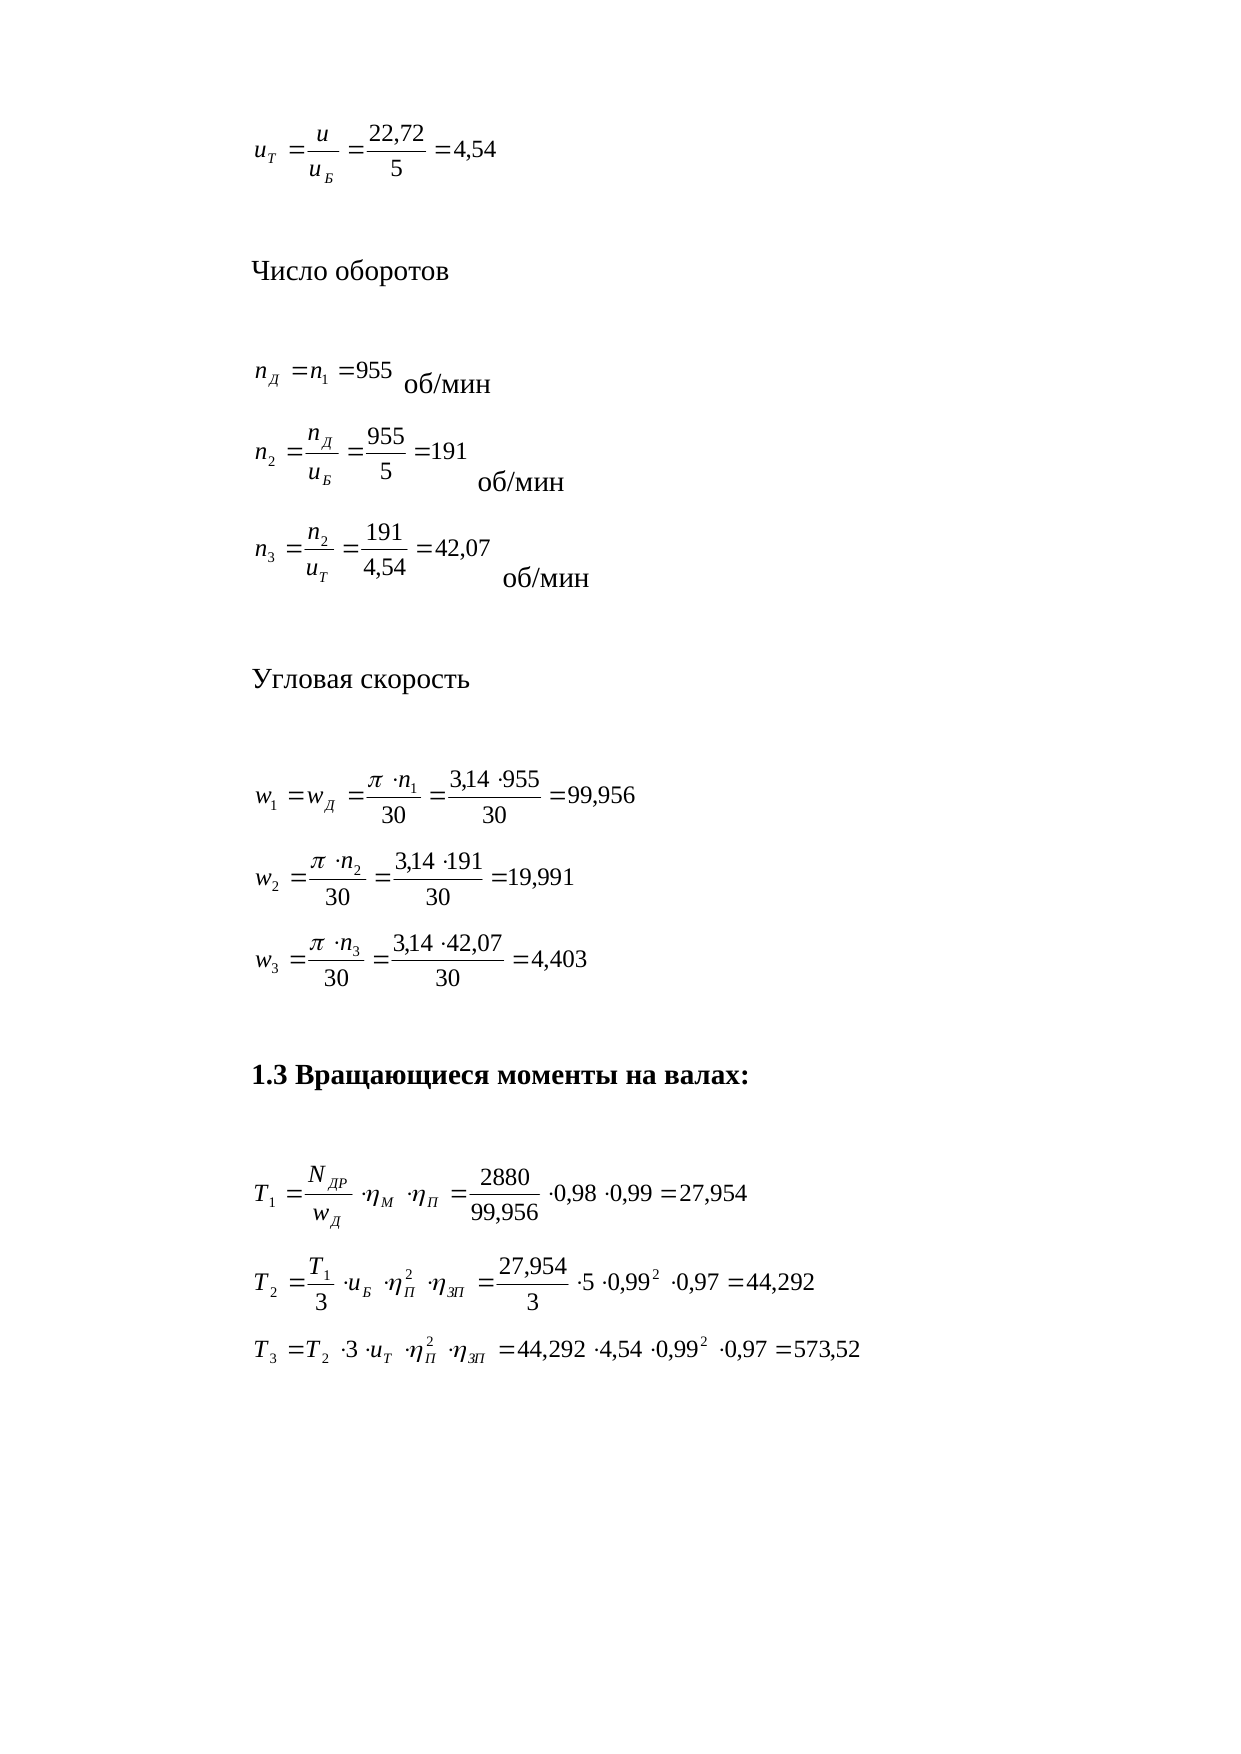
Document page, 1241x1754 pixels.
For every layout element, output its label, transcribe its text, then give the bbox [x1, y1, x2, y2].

text Число оборотов [177, 253, 1152, 287]
text об/мин [177, 416, 1152, 497]
text 1.3 Вращающиеся моменты на валах: [177, 1057, 1152, 1091]
text об/мин [177, 354, 1152, 399]
text Угловая скорость [177, 661, 1152, 694]
text об/мин [177, 514, 1152, 594]
